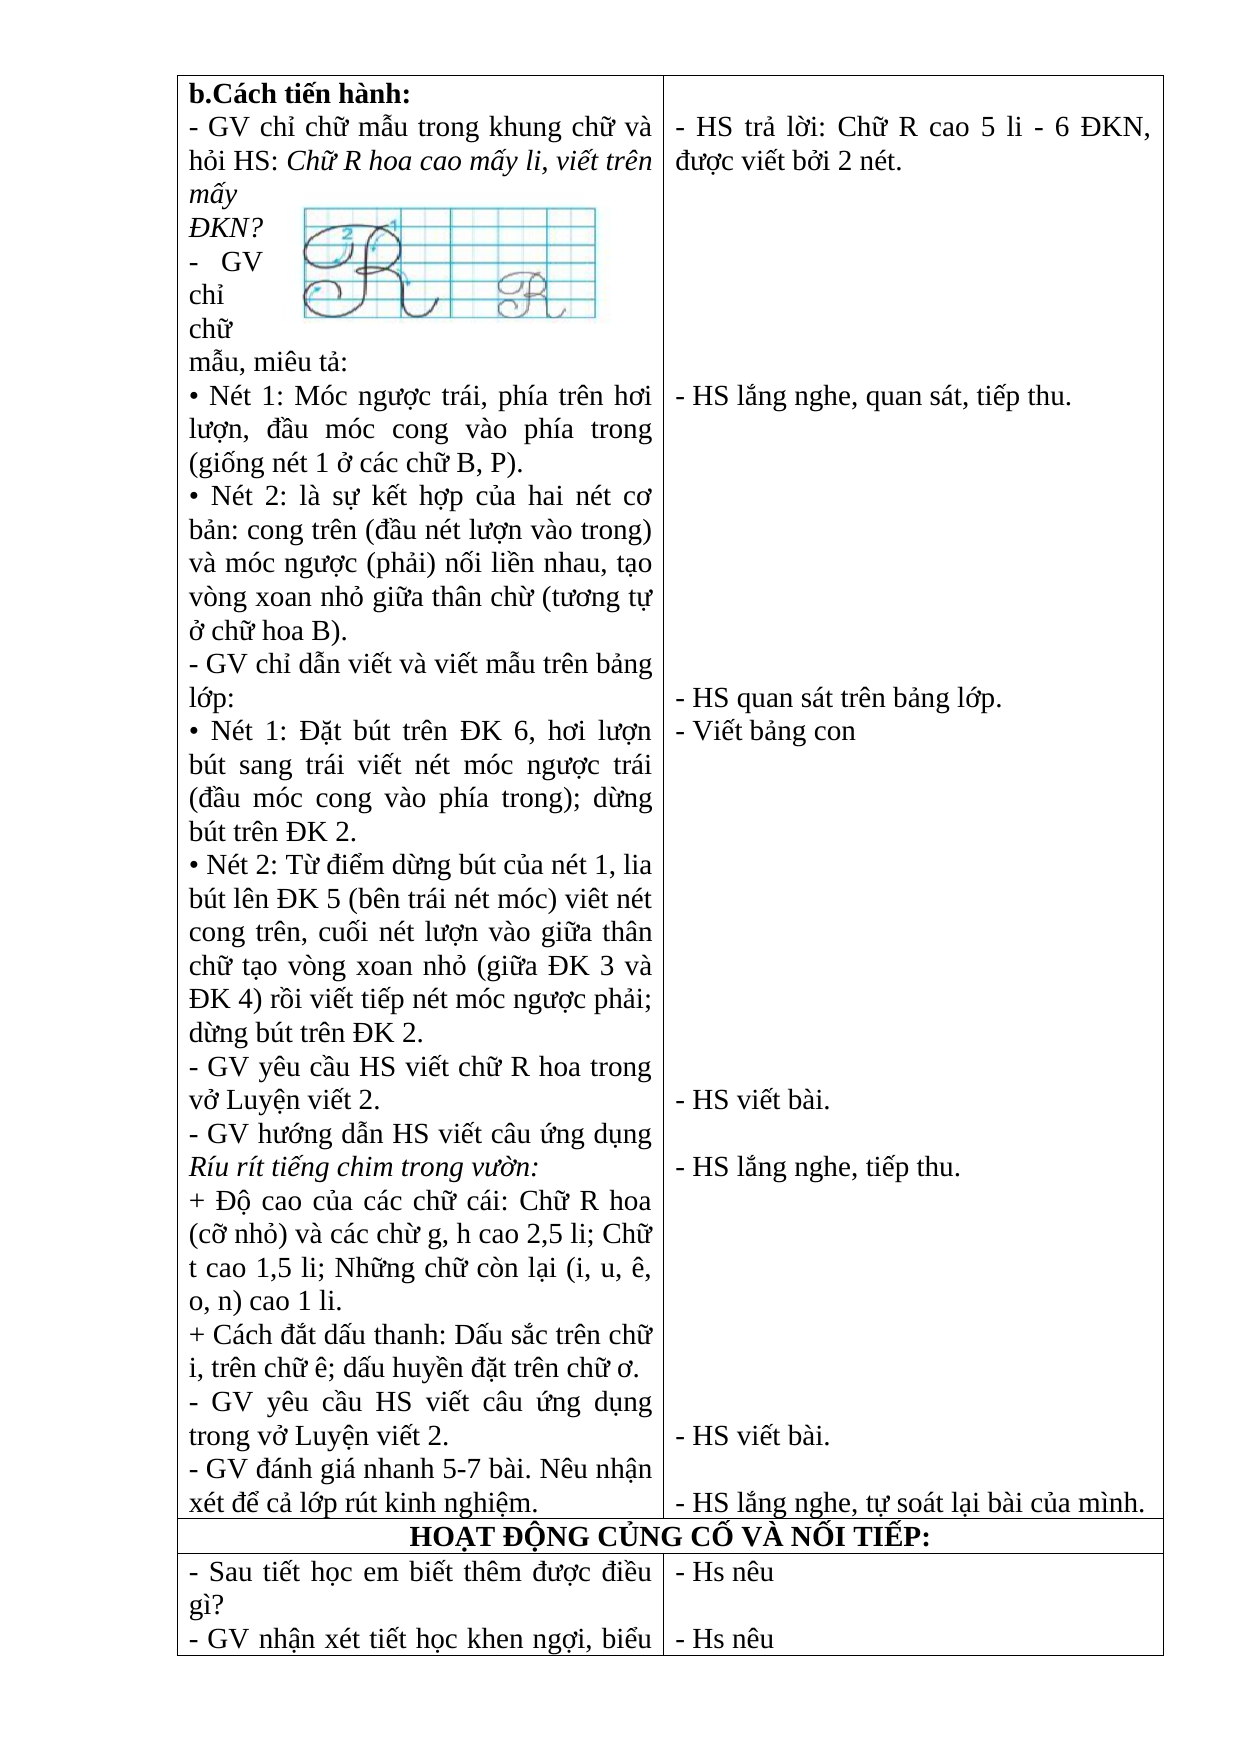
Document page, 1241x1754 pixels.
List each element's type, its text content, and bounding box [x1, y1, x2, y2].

table_cell HOẠT ĐỘNG CỦNG CỐ VÀ NỐI TIẾP: [178, 1553, 1163, 1586]
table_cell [178, 76, 663, 1552]
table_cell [178, 1588, 663, 1654]
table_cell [664, 76, 1163, 1552]
picture [280, 191, 621, 326]
table_cell - Hs nêu - Hs nêu [664, 1588, 1163, 1654]
